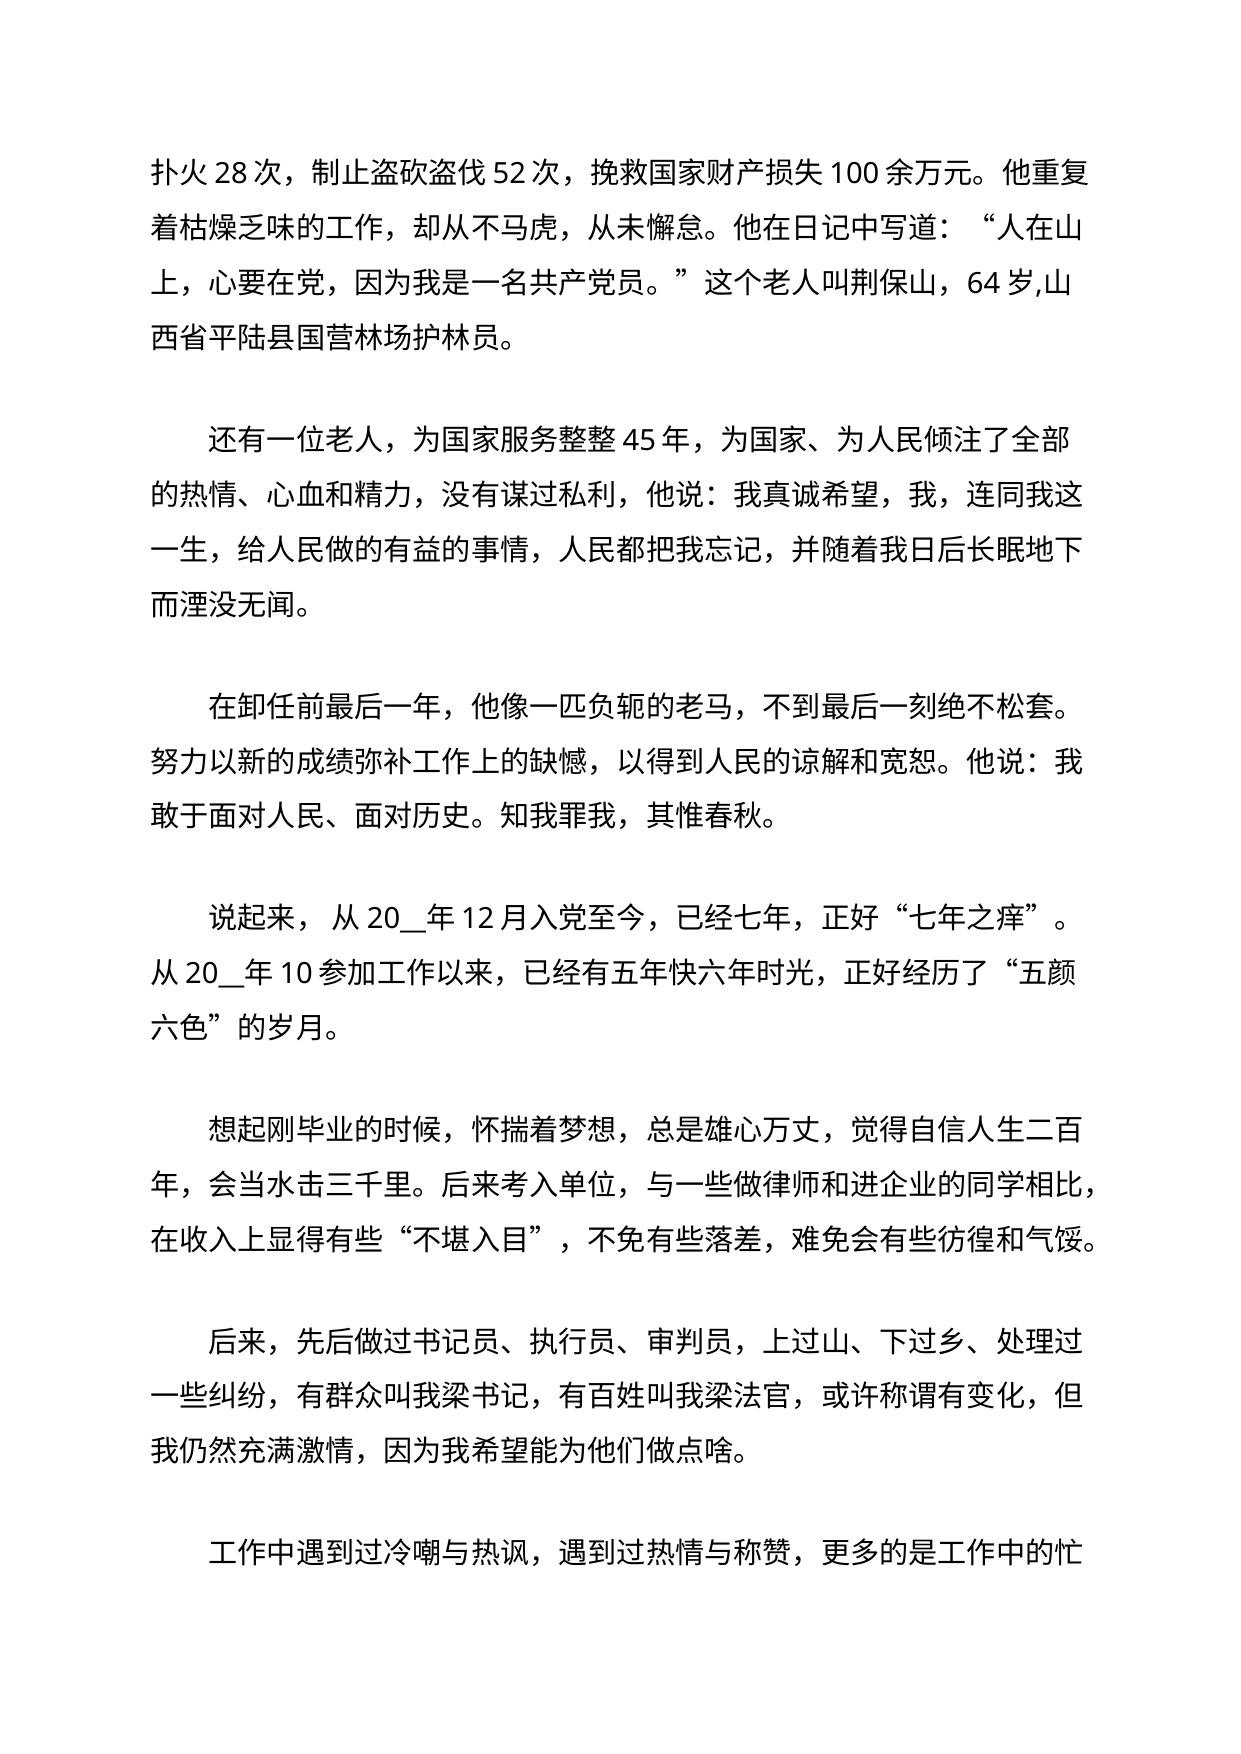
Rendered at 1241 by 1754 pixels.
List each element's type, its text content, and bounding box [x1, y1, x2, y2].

text 说起来， 从20__年12月入党至今，已经七年，正好“七年之痒”。从20__年10参加工作以来，已经有五年快六年时光，正好经历了“五颜六色”的岁月。 [150, 895, 1090, 1047]
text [150, 1530, 1090, 1572]
text 想起刚毕业的时候，怀揣着梦想，总是雄心万丈，觉得自信人生二百年，会当水击三千里。后来考入单位，与一些做律师和进企业的同学相比，在收入上显得有些“不堪入目”，不免有些落差，难免会有些彷徨和气馁。 [150, 1107, 1090, 1259]
text 后来，先后做过书记员、执行员、审判员，上过山、下过乡、处理过一些纠纷，有群众叫我梁书记，有百姓叫我梁法官，或许称谓有变化，但我仍然充满激情，因为我希望能为他们做点啥。 [150, 1318, 1090, 1470]
text 在卸任前最后一年，他像一匹负轭的老马，不到最后一刻绝不松套。努力以新的成绩弥补工作上的缺憾，以得到人民的谅解和宽恕。他说：我敢于面对人民、面对历史。知我罪我，其惟春秋。 [150, 683, 1090, 835]
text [150, 150, 1090, 357]
text 还有一位老人，为国家服务整整45年，为国家、为人民倾注了全部的热情、心血和精力，没有谋过私利，他说：我真诚希望，我，连同我这一生，给人民做的有益的事情，人民都把我忘记，并随着我日后长眠地下而湮没无闻。 [150, 417, 1090, 624]
